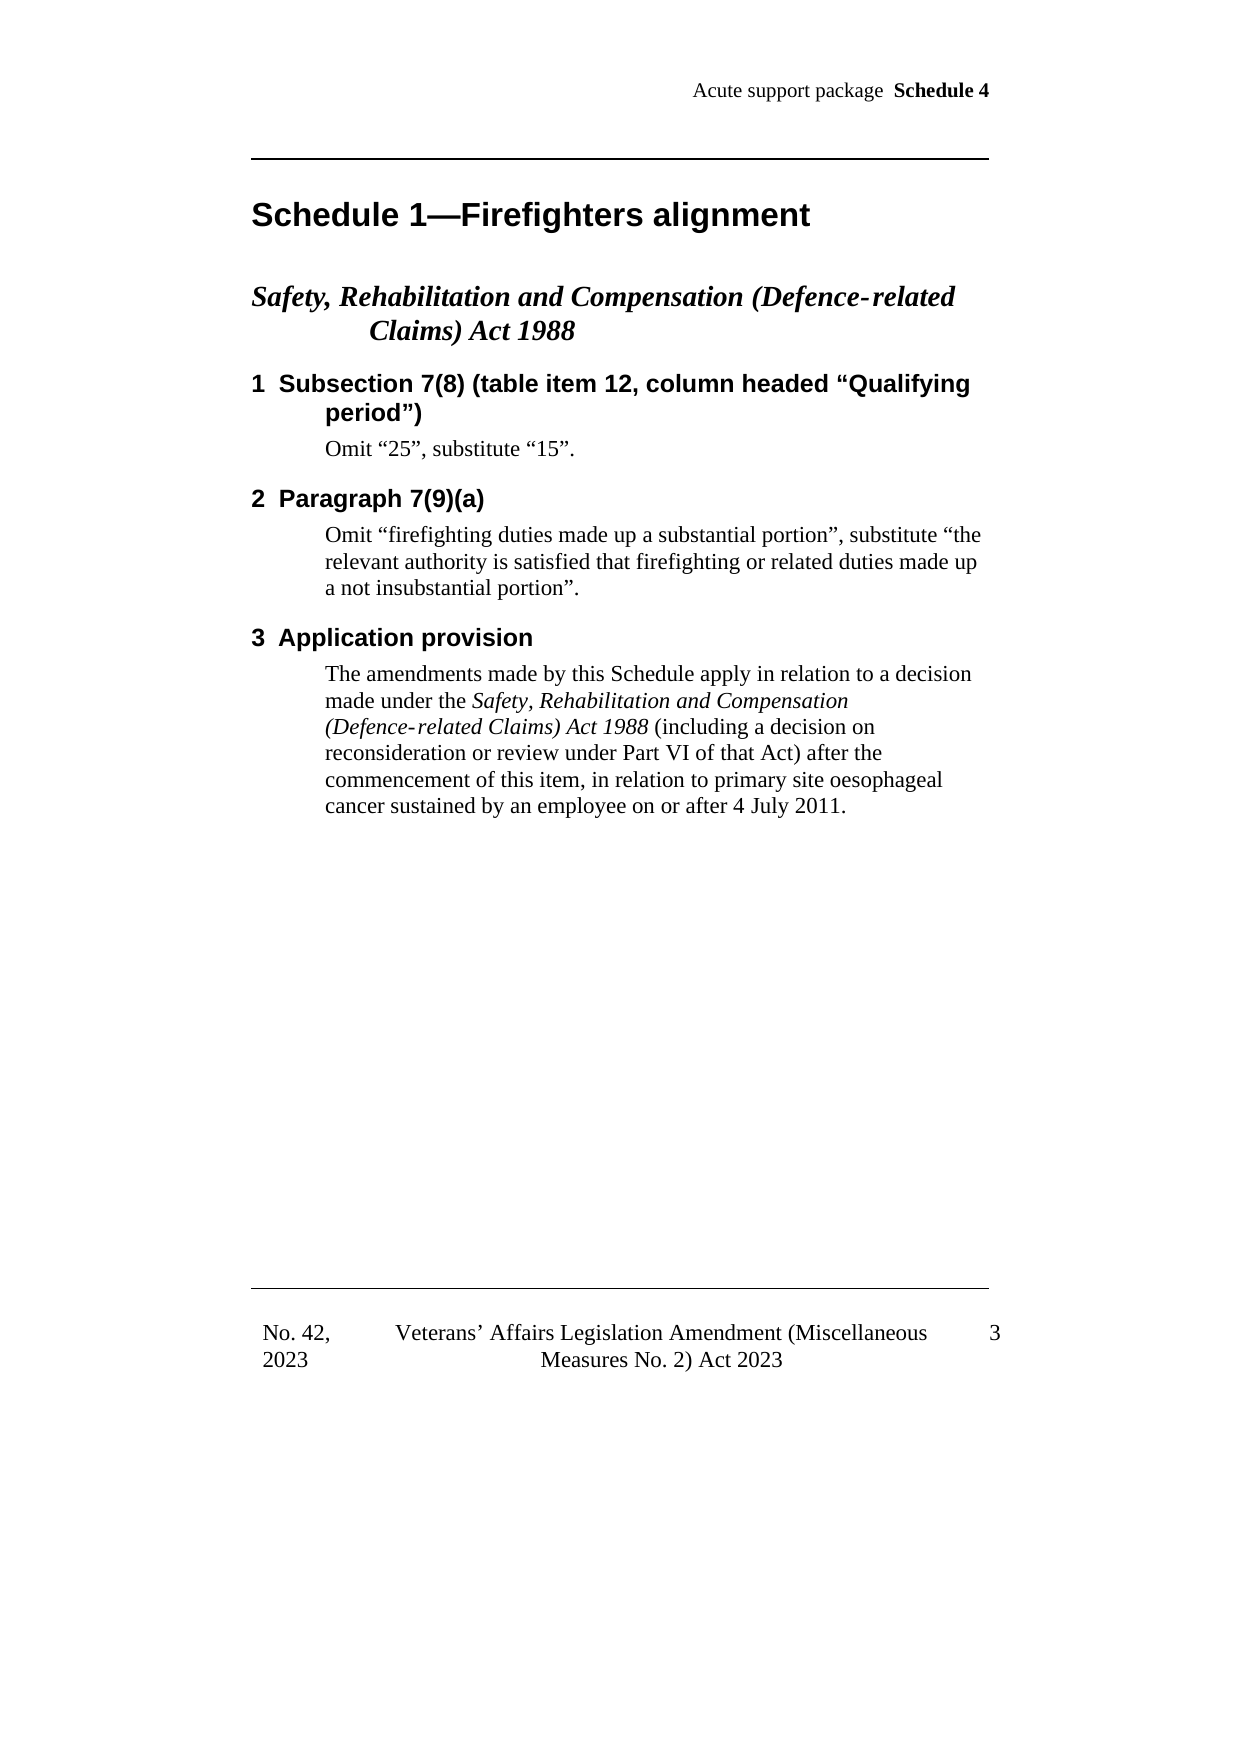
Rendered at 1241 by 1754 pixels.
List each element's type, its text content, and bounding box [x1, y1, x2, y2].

text Schedule 1—Firefighters alignment [251, 195, 989, 233]
text Safety, Rehabilitation and Compensation (Defence-related Claims) Act 1988 [251, 279, 989, 346]
text The amendments made by this Schedule apply in relation to a decision made under the Safety, Rehabilitation and Compensation (Defence-related Claims) Act 1988 (including a decision on reconsideration or review under Part VI of that Act) after the commencement of this item, in relation to primary site oesophageal cancer sustained by an employee on or after 4 July 2011. [325, 660, 989, 818]
text 1 Subsection 7(8) (table item 12, column headed “Qualifying period”) [251, 369, 989, 427]
text Omit “firefighting duties made up a substantial portion”, substitute “the relevant authority is satisfied that firefighting or related duties made up a not insubstantial portion”. [325, 521, 989, 600]
text 3 Application provision [251, 623, 989, 652]
text 2 Paragraph 7(9)(a) [251, 484, 989, 513]
text Omit “25”, substitute “15”. [325, 435, 989, 461]
